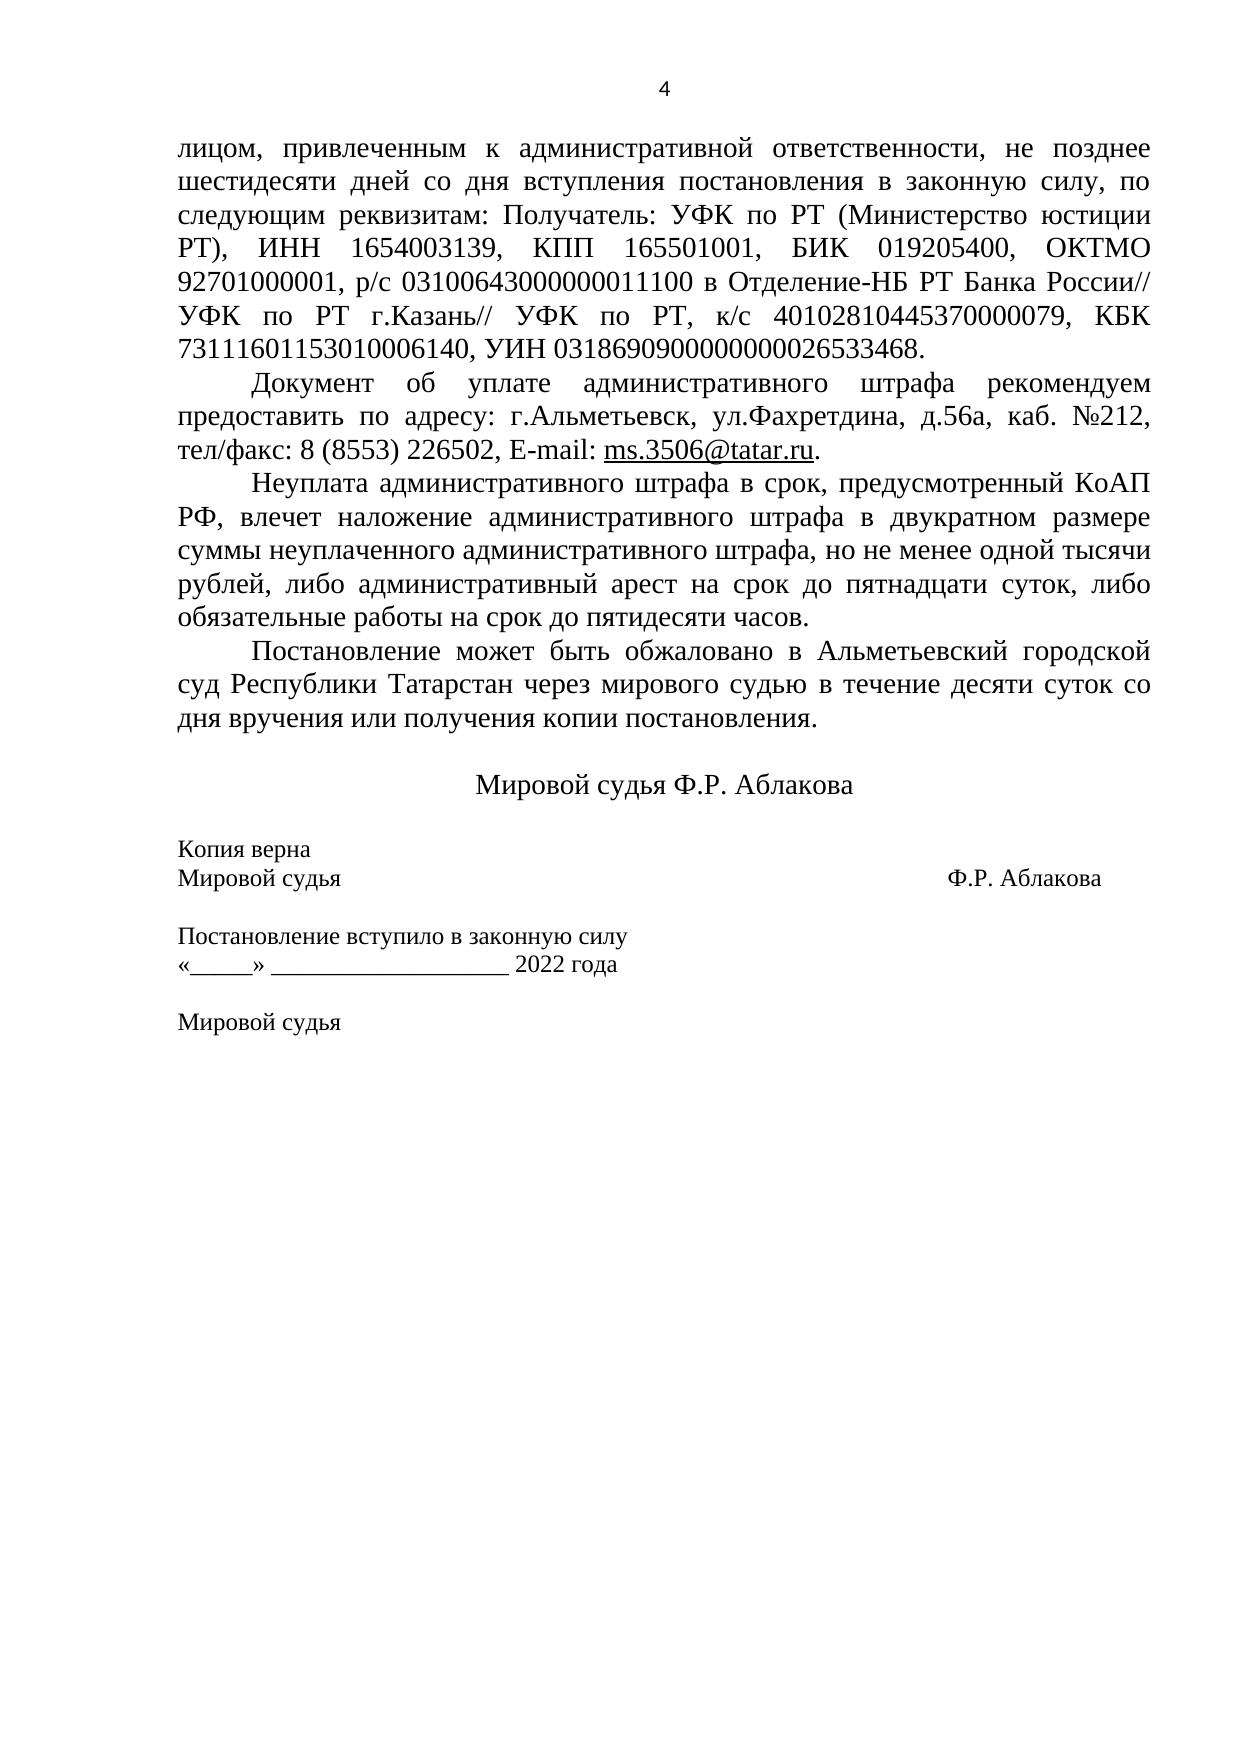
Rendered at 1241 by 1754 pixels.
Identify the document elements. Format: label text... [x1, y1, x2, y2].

text Документ об уплате административного штрафа рекомендуем предоставить по адресу: г.Альметьевск, ул.Фахретдина, д.56а, каб. №212, тел/факс: 8 (8553) 226502, E-mail: ms.3506@tatar.ru. [177, 365, 1152, 465]
text Постановление может быть обжаловано в Альметьевский городской суд Республики Татарстан через мирового судью в течение десяти суток со дня вручения или получения копии постановления. [177, 633, 1152, 734]
text Постановление вступило в законную силу [177, 921, 1152, 949]
text «_____» ___________________ 2022 года [177, 949, 1152, 978]
text Мировой судья [177, 1007, 1152, 1036]
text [177, 130, 1152, 365]
text Копия верна [177, 834, 1152, 863]
text Мировой судья Ф.Р. Аблакова [177, 863, 1152, 892]
text Неуплата административного штрафа в срок, предусмотренный КоАП РФ, влечет наложение административного штрафа в двукратном размере суммы неуплаченного административного штрафа, но не менее одной тысячи рублей, либо административный арест на срок до пятнадцати суток, либо обязательные работы на срок до пятидесяти часов. [177, 465, 1152, 633]
text Мировой судья Ф.Р. Аблакова [177, 767, 1152, 801]
